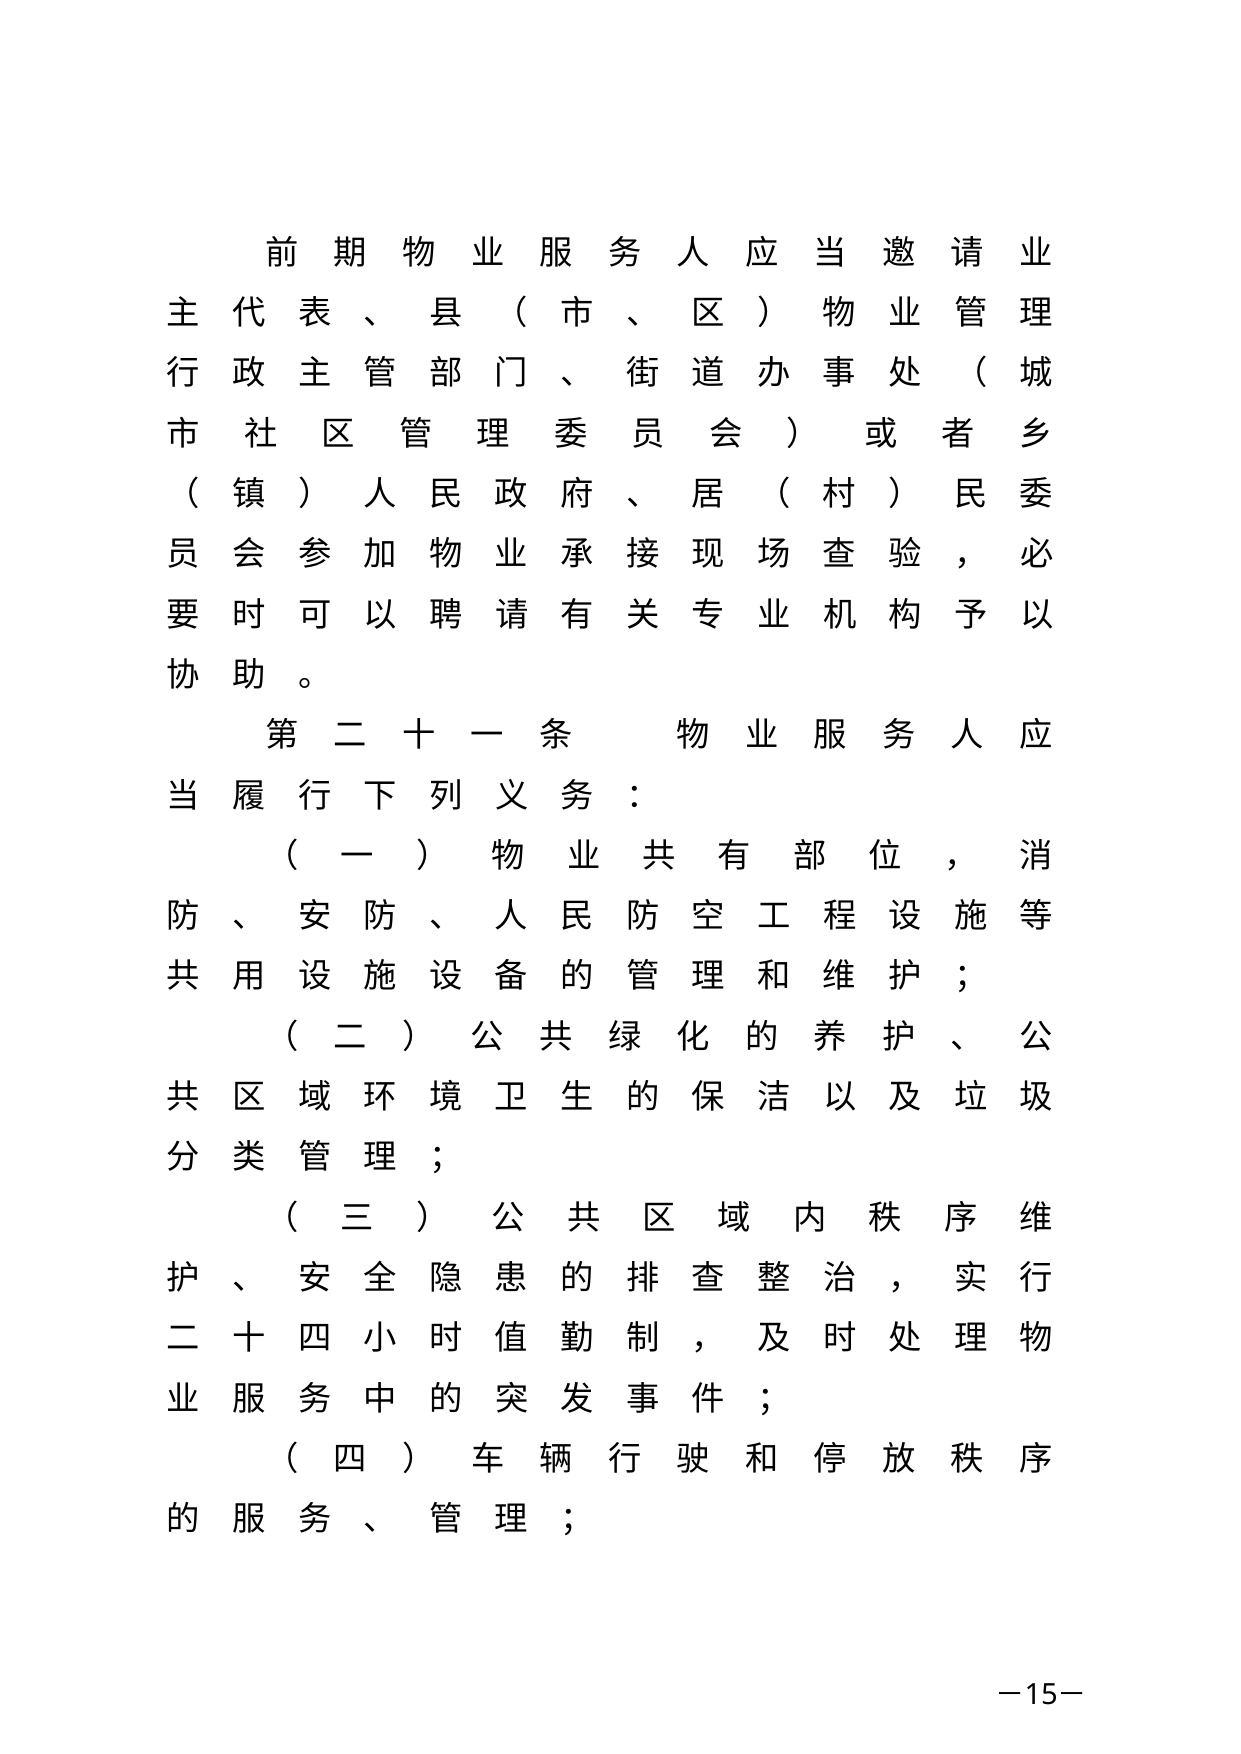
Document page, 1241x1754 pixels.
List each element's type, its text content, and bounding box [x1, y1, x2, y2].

text 第二十一条 物业服务人应当履行下列义务： [167, 702, 1085, 823]
text （二）公共绿化的养护、公共区域环境卫生的保洁以及垃圾分类管理； [167, 1003, 1085, 1184]
text 前期物业服务人应当邀请业主代表、县（市、区）物业管理行政主管部门、街道办事处（城市社区管理委员会）或者乡（镇）人民政府、居（村）民委员会参加物业承接现场查验，必要时可以聘请有关专业机构予以协助。 [167, 219, 1085, 702]
text （一）物业共有部位，消防、安防、人民防空工程设施等共用设施设备的管理和维护； [167, 823, 1085, 1003]
text （四）车辆行驶和停放秩序的服务、管理； [167, 1426, 1085, 1546]
text （三）公共区域内秩序维护、安全隐患的排查整治，实行二十四小时值勤制，及时处理物业服务中的突发事件； [167, 1184, 1085, 1426]
